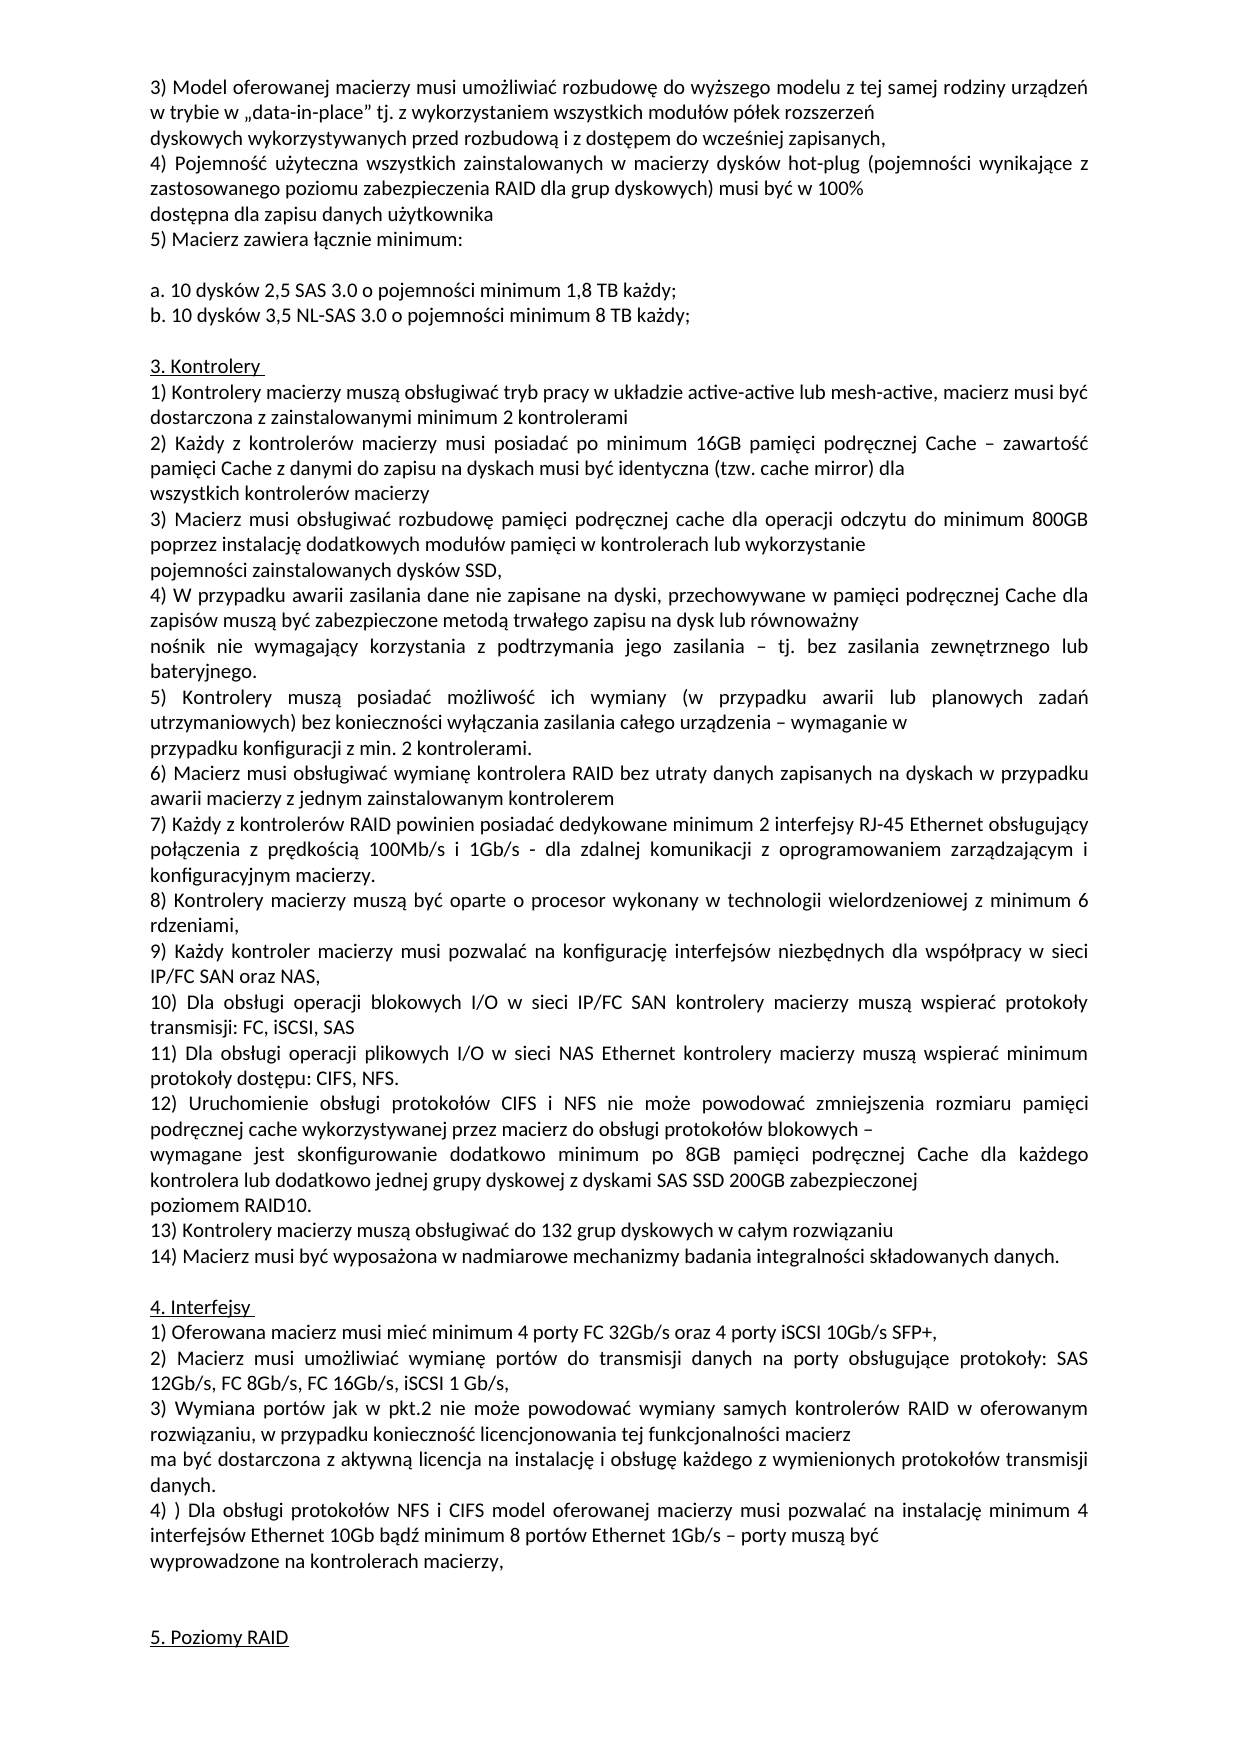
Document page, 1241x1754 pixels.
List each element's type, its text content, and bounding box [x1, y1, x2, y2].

text 3) Macierz musi obsługiwać rozbudowę pamięci podręcznej cache dla operacji odczytu do minimum 800GB poprzez instalację dodatkowych modułów pamięci w kontrolerach lub wykorzystanie [150, 506, 1090, 557]
text 11) Dla obsługi operacji plikowych I/O w sieci NAS Ethernet kontrolery macierzy muszą wspierać minimum protokoły dostępu: CIFS, NFS. [150, 1040, 1090, 1091]
text 3) Model oferowanej macierzy musi umożliwiać rozbudowę do wyższego modelu z tej samej rodziny urządzeń w trybie w „data-in-place” tj. z wykorzystaniem wszystkich modułów półek rozszerzeń [150, 74, 1090, 125]
text dostępna dla zapisu danych użytkownika [150, 201, 1090, 226]
text wszystkich kontrolerów macierzy [150, 481, 1090, 506]
text wyprowadzone na kontrolerach macierzy, [150, 1548, 1090, 1573]
text 14) Macierz musi być wyposażona w nadmiarowe mechanizmy badania integralności składowanych danych. [150, 1243, 1090, 1268]
text poziomem RAID10. [150, 1192, 1090, 1218]
text 13) Kontrolery macierzy muszą obsługiwać do 132 grup dyskowych w całym rozwiązaniu [150, 1218, 1090, 1243]
text 2) Każdy z kontrolerów macierzy musi posiadać po minimum 16GB pamięci podręcznej Cache – zawartość pamięci Cache z danymi do zapisu na dyskach musi być identyczna (tzw. cache mirror) dla [150, 430, 1090, 481]
text przypadku konfiguracji z min. 2 kontrolerami. [150, 735, 1090, 760]
text 4) Pojemność użyteczna wszystkich zainstalowanych w macierzy dysków hot-plug (pojemności wynikające z zastosowanego poziomu zabezpieczenia RAID dla grup dyskowych) musi być w 100% [150, 150, 1090, 201]
text ma być dostarczona z aktywną licencja na instalację i obsługę każdego z wymienionych protokołów transmisji danych. [150, 1446, 1090, 1497]
text 8) Kontrolery macierzy muszą być oparte o procesor wykonany w technologii wielordzeniowej z minimum 6 rdzeniami, [150, 887, 1090, 938]
text a. 10 dysków 2,5 SAS 3.0 o pojemności minimum 1,8 TB każdy; [150, 277, 1090, 303]
text 7) Każdy z kontrolerów RAID powinien posiadać dedykowane minimum 2 interfejsy RJ-45 Ethernet obsługujący połączenia z prędkością 100Mb/s i 1Gb/s - dla zdalnej komunikacji z oprogramowaniem zarządzającym i konfiguracyjnym macierzy. [150, 811, 1090, 887]
text 5. Poziomy RAID [150, 1624, 1090, 1650]
text 5) Macierz zawiera łącznie minimum: [150, 226, 1090, 252]
text pojemności zainstalowanych dysków SSD, [150, 557, 1090, 582]
text 3. Kontrolery [150, 353, 1090, 379]
text dyskowych wykorzystywanych przed rozbudową i z dostępem do wcześniej zapisanych, [150, 125, 1090, 150]
text 9) Każdy kontroler macierzy musi pozwalać na konfigurację interfejsów niezbędnych dla współpracy w sieci IP/FC SAN oraz NAS, [150, 938, 1090, 989]
text wymagane jest skonfigurowanie dodatkowo minimum po 8GB pamięci podręcznej Cache dla każdego kontrolera lub dodatkowo jednej grupy dyskowej z dyskami SAS SSD 200GB zabezpieczonej [150, 1141, 1090, 1192]
text 4) ) Dla obsługi protokołów NFS i CIFS model oferowanej macierzy musi pozwalać na instalację minimum 4 interfejsów Ethernet 10Gb bądź minimum 8 portów Ethernet 1Gb/s – porty muszą być [150, 1497, 1090, 1548]
text 1) Kontrolery macierzy muszą obsługiwać tryb pracy w układzie active-active lub mesh-active, macierz musi być dostarczona z zainstalowanymi minimum 2 kontrolerami [150, 379, 1090, 430]
text 4) W przypadku awarii zasilania dane nie zapisane na dyski, przechowywane w pamięci podręcznej Cache dla zapisów muszą być zabezpieczone metodą trwałego zapisu na dysk lub równoważny [150, 582, 1090, 633]
text 5) Kontrolery muszą posiadać możliwość ich wymiany (w przypadku awarii lub planowych zadań utrzymaniowych) bez konieczności wyłączania zasilania całego urządzenia – wymaganie w [150, 684, 1090, 735]
text nośnik nie wymagający korzystania z podtrzymania jego zasilania – tj. bez zasilania zewnętrznego lub bateryjnego. [150, 633, 1090, 684]
text 4. Interfejsy [150, 1294, 1090, 1319]
text 10) Dla obsługi operacji blokowych I/O w sieci IP/FC SAN kontrolery macierzy muszą wspierać protokoły transmisji: FC, iSCSI, SAS [150, 989, 1090, 1040]
text 3) Wymiana portów jak w pkt.2 nie może powodować wymiany samych kontrolerów RAID w oferowanym rozwiązaniu, w przypadku konieczność licencjonowania tej funkcjonalności macierz [150, 1396, 1090, 1446]
text 1) Oferowana macierz musi mieć minimum 4 porty FC 32Gb/s oraz 4 porty iSCSI 10Gb/s SFP+, [150, 1319, 1090, 1345]
text 2) Macierz musi umożliwiać wymianę portów do transmisji danych na porty obsługujące protokoły: SAS 12Gb/s, FC 8Gb/s, FC 16Gb/s, iSCSI 1 Gb/s, [150, 1345, 1090, 1396]
text b. 10 dysków 3,5 NL-SAS 3.0 o pojemności minimum 8 TB każdy; [150, 303, 1090, 328]
text 6) Macierz musi obsługiwać wymianę kontrolera RAID bez utraty danych zapisanych na dyskach w przypadku awarii macierzy z jednym zainstalowanym kontrolerem [150, 760, 1090, 811]
text 12) Uruchomienie obsługi protokołów CIFS i NFS nie może powodować zmniejszenia rozmiaru pamięci podręcznej cache wykorzystywanej przez macierz do obsługi protokołów blokowych – [150, 1091, 1090, 1141]
